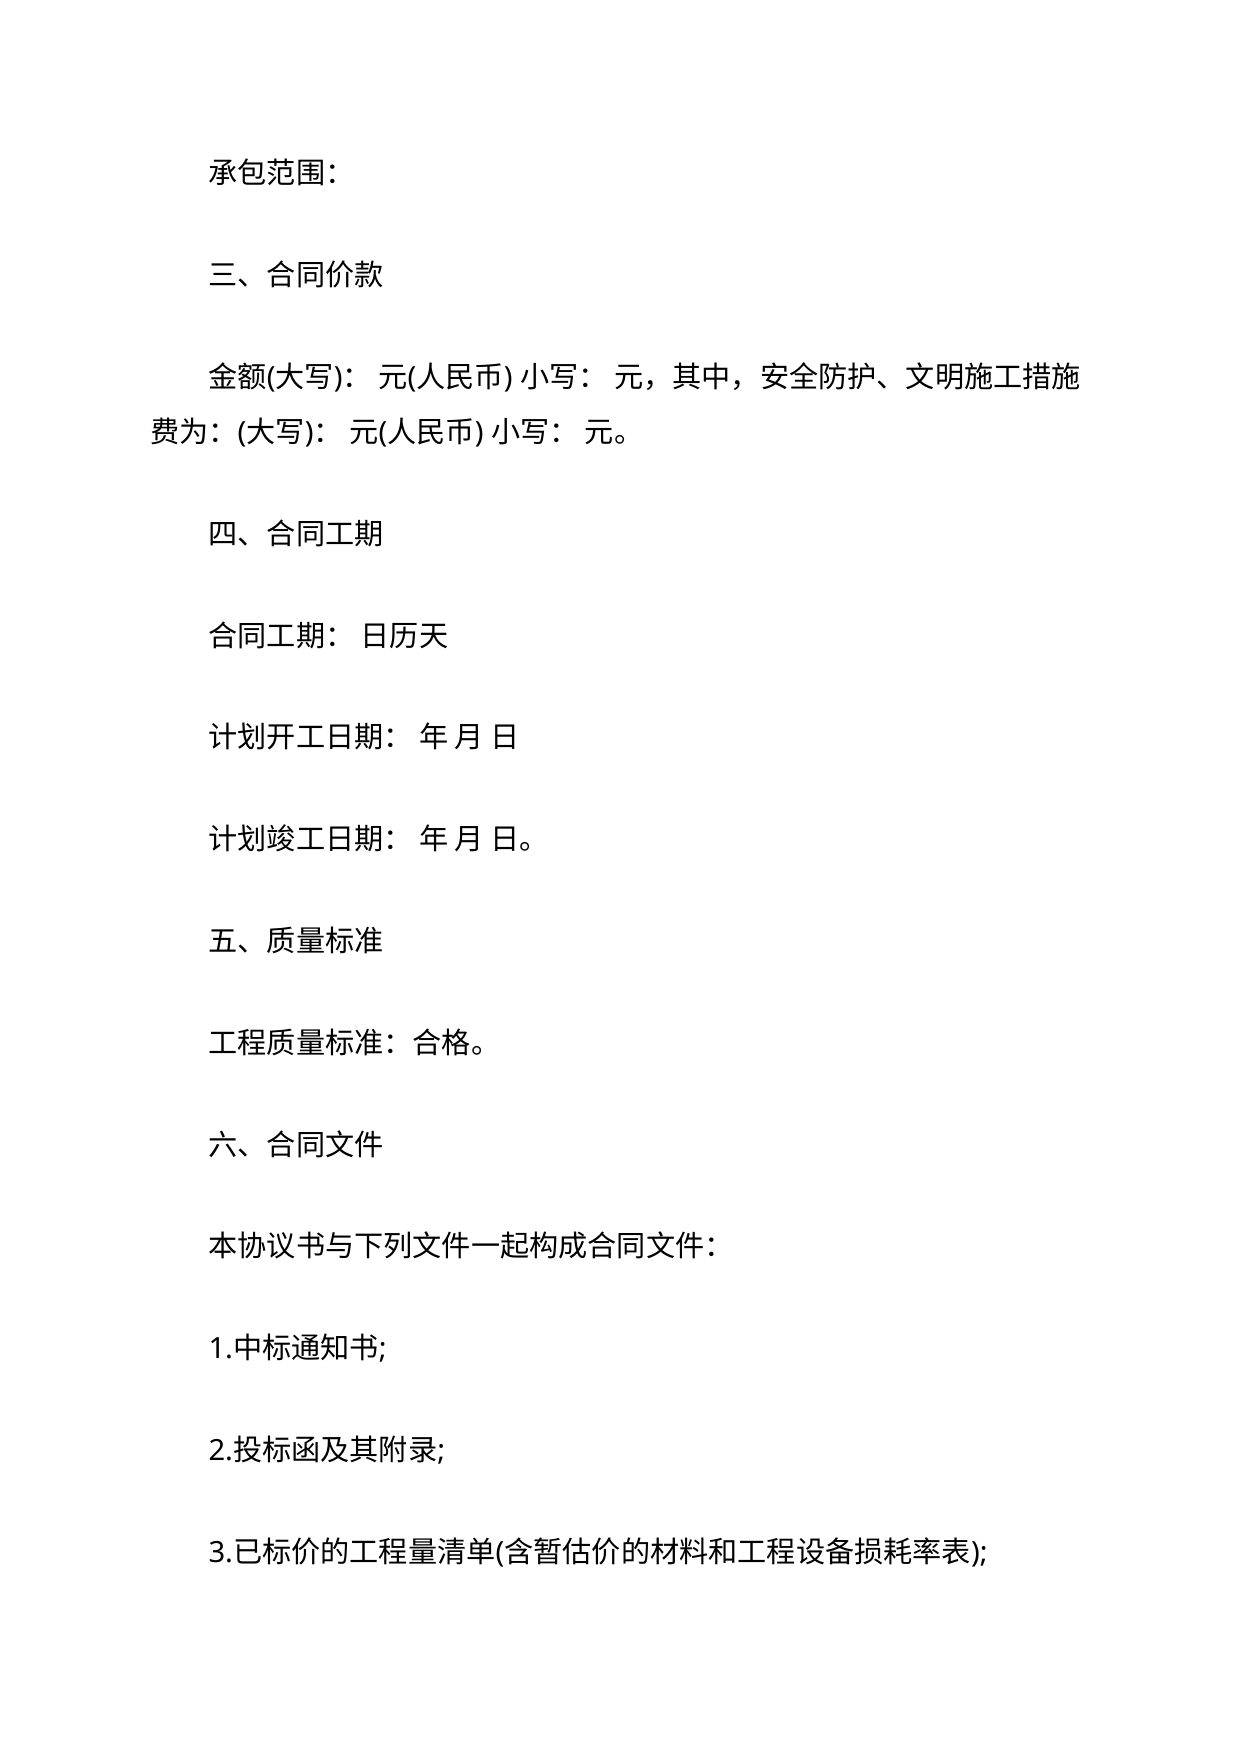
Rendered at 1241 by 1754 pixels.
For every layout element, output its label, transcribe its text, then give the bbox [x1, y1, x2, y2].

text 1.中标通知书; [150, 1325, 1090, 1367]
text 合同工期： 日历天 [150, 612, 1090, 654]
text 本协议书与下列文件一起构成合同文件： [150, 1223, 1090, 1265]
text 五、质量标准 [150, 918, 1090, 960]
text 计划竣工日期： 年 月 日。 [150, 816, 1090, 858]
text 计划开工日期： 年 月 日 [150, 714, 1090, 756]
text 三、合同价款 [150, 252, 1090, 294]
text 承包范围： [150, 150, 1090, 192]
text 四、合同工期 [150, 511, 1090, 553]
text 金额(大写)： 元(人民币) 小写： 元，其中，安全防护、文明施工措施费为：(大写)： 元(人民币) 小写： 元。 [150, 353, 1090, 451]
text 六、合同文件 [150, 1121, 1090, 1163]
text 2.投标函及其附录; [150, 1427, 1090, 1469]
text 3.已标价的工程量清单(含暂估价的材料和工程设备损耗率表); [150, 1529, 1090, 1571]
text 工程质量标准：合格。 [150, 1019, 1090, 1062]
